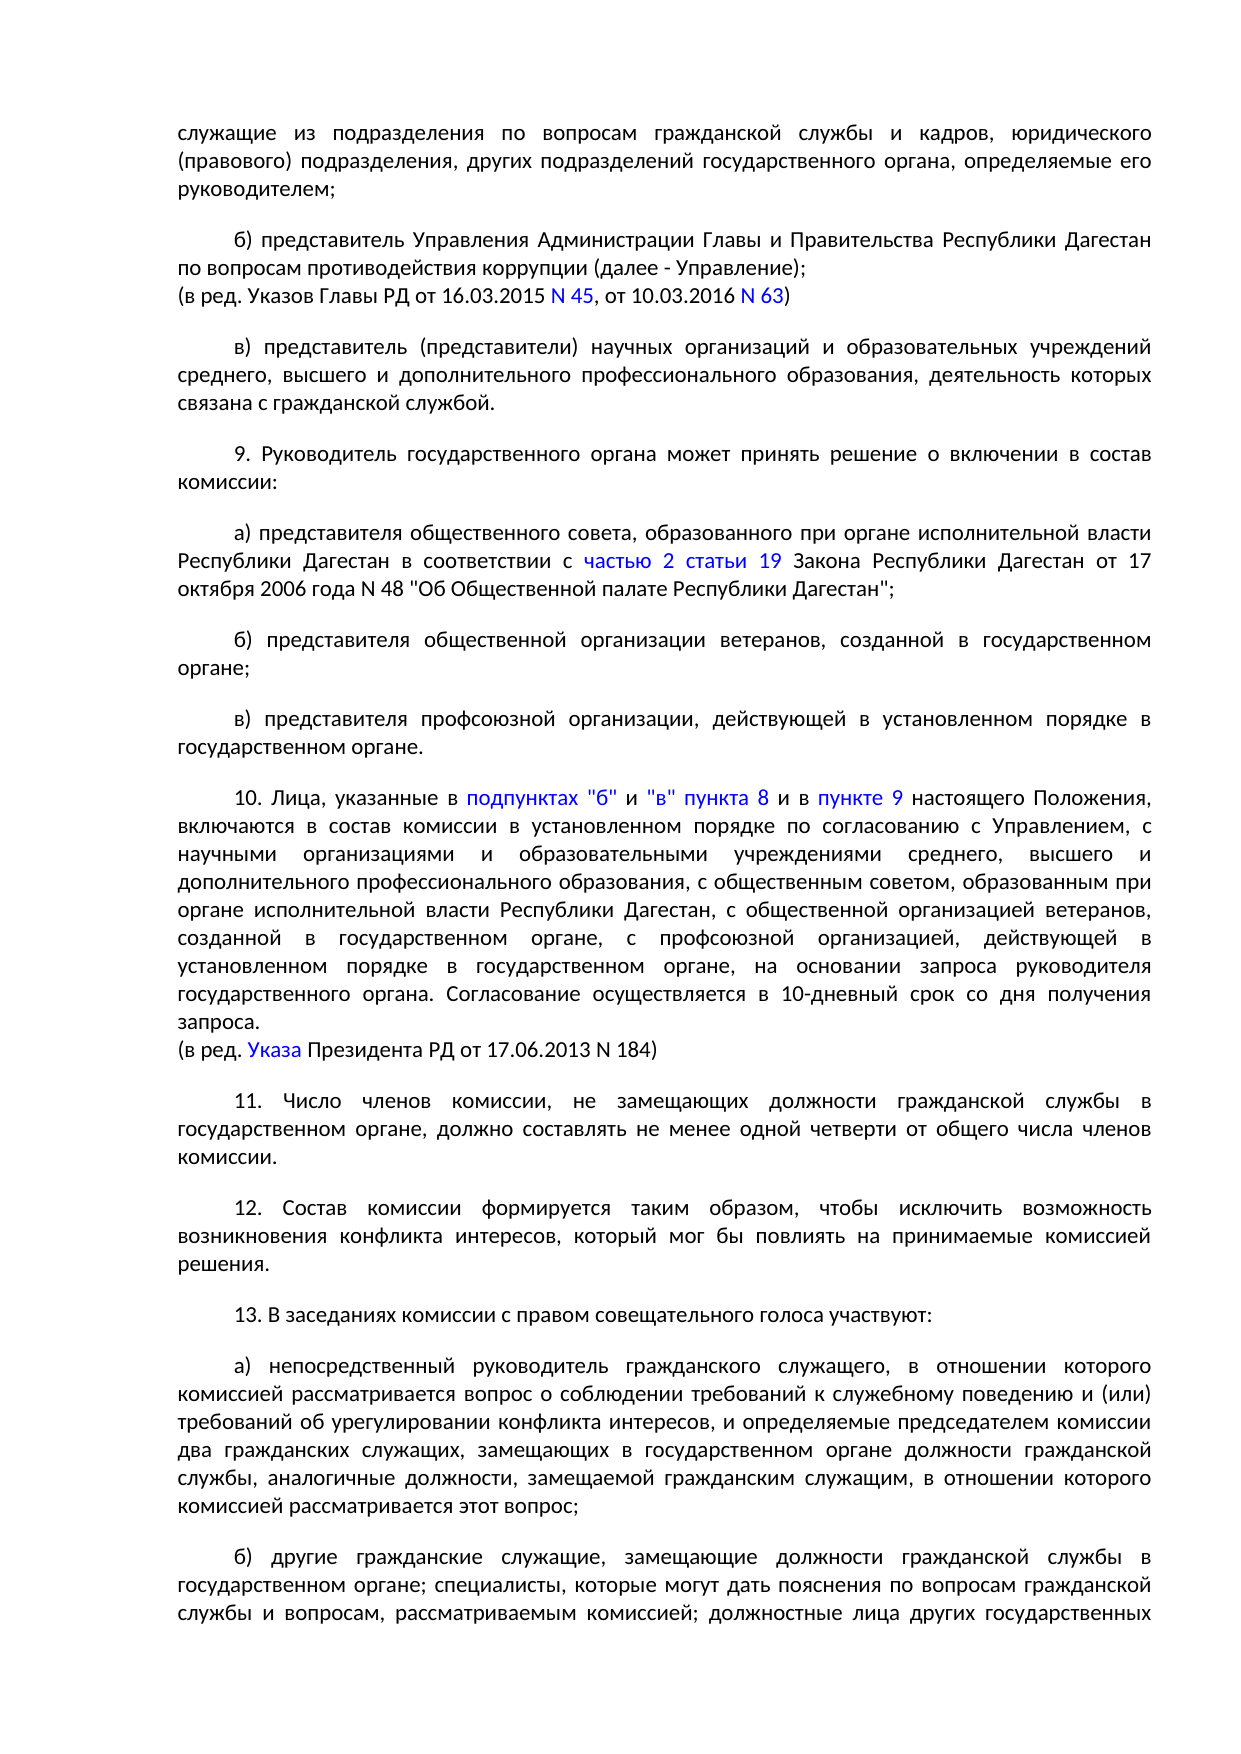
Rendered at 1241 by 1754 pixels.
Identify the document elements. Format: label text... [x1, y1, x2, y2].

text а) непосредственный руководитель гражданского служащего, в отношении которого комиссией рассматривается вопрос о соблюдении требований к служебному поведению и (или) требований об урегулировании конфликта интересов, и определяемые председателем комиссии два гражданских служащих, замещающих в государственном органе должности гражданской службы, аналогичные должности, замещаемой гражданским служащим, в отношении которого комиссией рассматривается этот вопрос; [177, 1351, 1152, 1519]
text б) представитель Управления Администрации Главы и Правительства Республики Дагестан по вопросам противодействия коррупции (далее - Управление); [177, 225, 1152, 281]
text 11. Число членов комиссии, не замещающих должности гражданской службы в государственном органе, должно составлять не менее одной четверти от общего числа членов комиссии. [177, 1086, 1152, 1170]
text а) представителя общественного совета, образованного при органе исполнительной власти Республики Дагестан в соответствии с частью 2 статьи 19 Закона Республики Дагестан от 17 октября 2006 года N 48 "Об Общественной палате Республики Дагестан"; [177, 518, 1152, 602]
text (в ред. Указа Президента РД от 17.06.2013 N 184) [177, 1035, 1152, 1063]
text 13. В заседаниях комиссии с правом совещательного голоса участвуют: [177, 1300, 1152, 1328]
text 12. Состав комиссии формируется таким образом, чтобы исключить возможность возникновения конфликта интересов, который мог бы повлиять на принимаемые комиссией решения. [177, 1193, 1152, 1277]
text б) представителя общественной организации ветеранов, созданной в государственном органе; [177, 625, 1152, 681]
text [177, 1542, 1152, 1626]
text 10. Лица, указанные в подпунктах "б" и "в" пункта 8 и в пункте 9 настоящего Положения, включаются в состав комиссии в установленном порядке по согласованию с Управлением, с научными организациями и образовательными учреждениями среднего, высшего и дополнительного профессионального образования, с общественным советом, образованным при органе исполнительной власти Республики Дагестан, с общественной организацией ветеранов, созданной в государственном органе, с профсоюзной организацией, действующей в установленном порядке в государственном органе, на основании запроса руководителя государственного органа. Согласование осуществляется в 10-дневный срок со дня получения запроса. [177, 783, 1152, 1035]
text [177, 118, 1152, 202]
text в) представитель (представители) научных организаций и образовательных учреждений среднего, высшего и дополнительного профессионального образования, деятельность которых связана с гражданской службой. [177, 332, 1152, 416]
text 9. Руководитель государственного органа может принять решение о включении в состав комиссии: [177, 439, 1152, 495]
text в) представителя профсоюзной организации, действующей в установленном порядке в государственном органе. [177, 704, 1152, 760]
text (в ред. Указов Главы РД от 16.03.2015 N 45, от 10.03.2016 N 63) [177, 281, 1152, 309]
